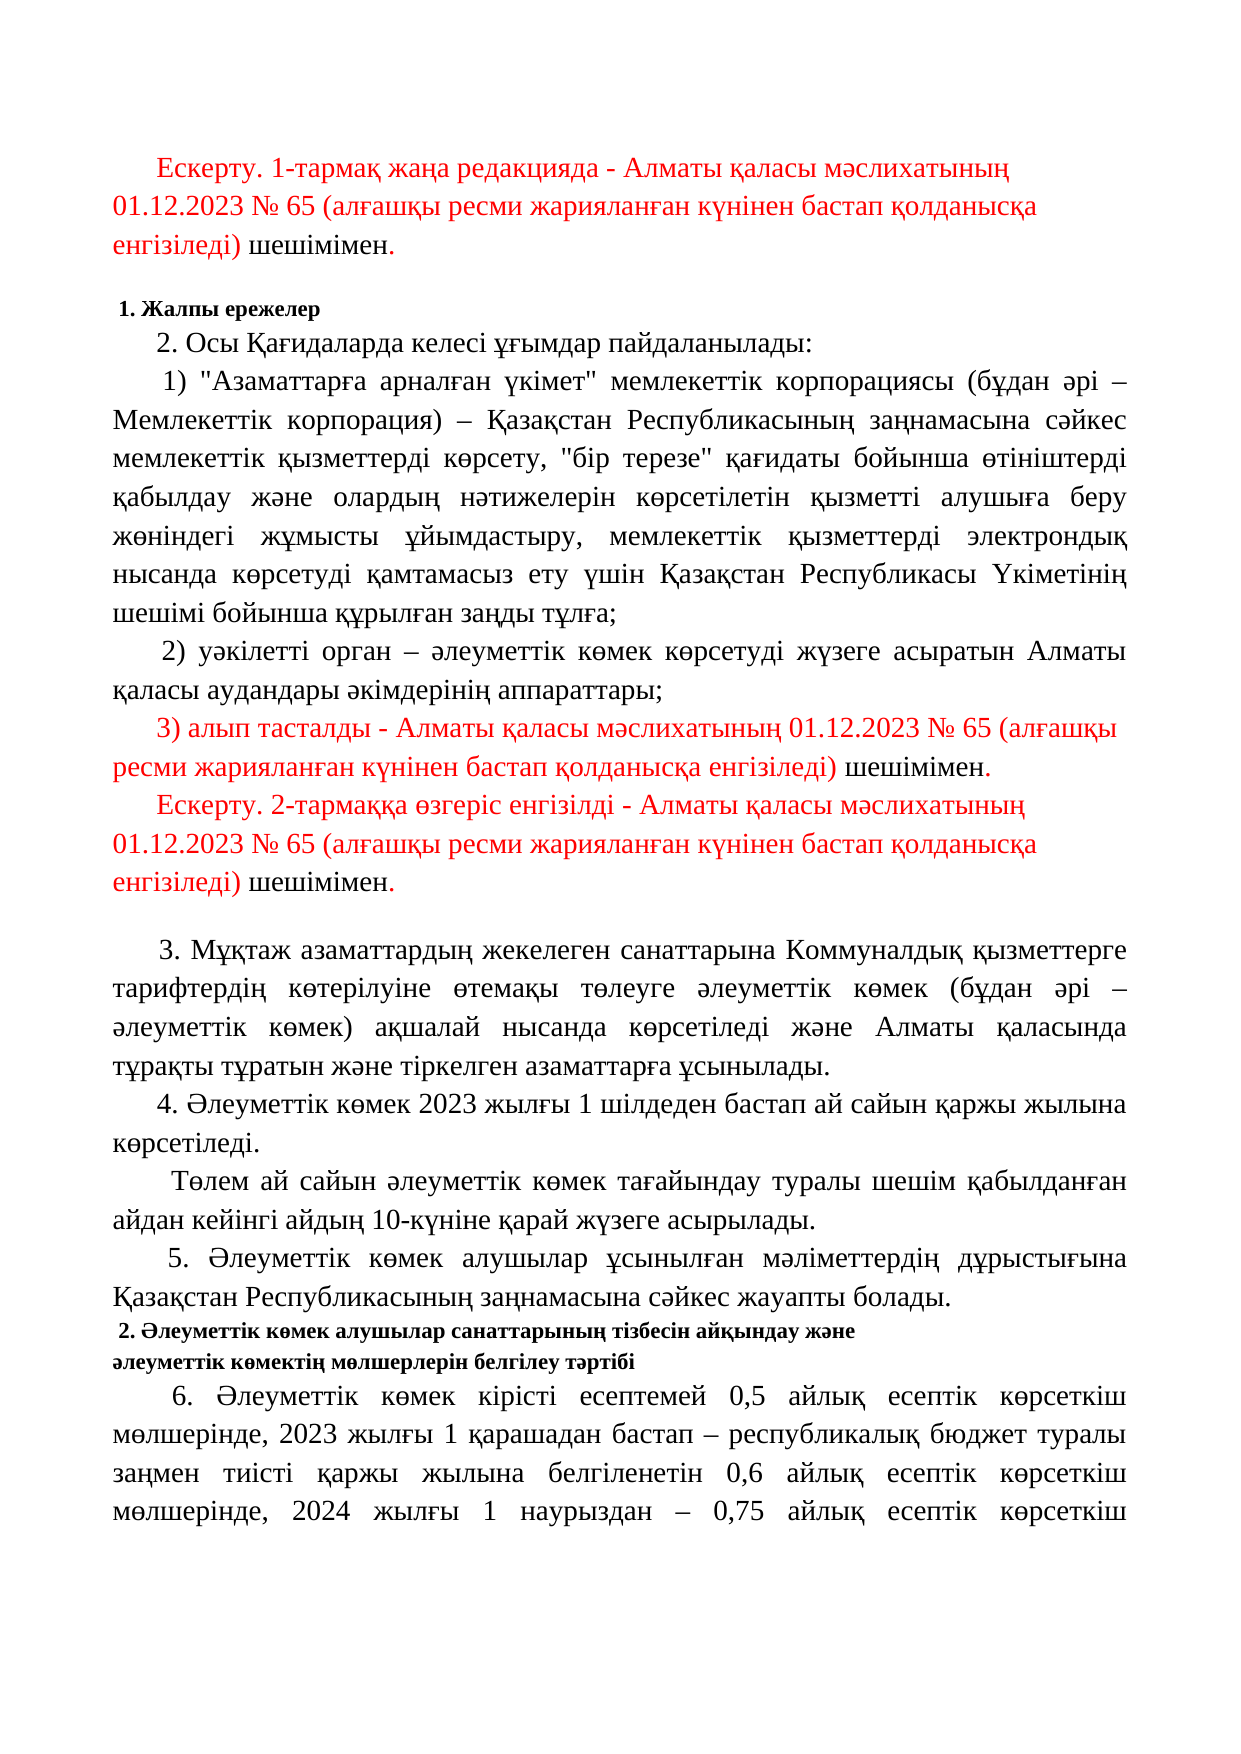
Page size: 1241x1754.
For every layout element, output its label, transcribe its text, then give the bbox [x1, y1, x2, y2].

text Ескерту. 1-тармақ жаңа редакцияда - Aлматы қаласы мәслихатының 01.12.2023 № 65 (алғашқы ресми жарияланған күнінен бастап қолданысқа енгізіледі) шешімімен. [112, 150, 1128, 291]
text 4. Әлеуметтік көмек 2023 жылғы 1 шілдеден бастап ай сайын қаржы жылына көрсетіледі. [112, 1086, 1128, 1158]
text 2. Әлеуметтік көмек алушылар санаттарының тізбесін айқындау және әлеуметтік көмектің мөлшерлерін белгілеу тәртібі [112, 1317, 1128, 1374]
text 5. Әлеуметтік көмек алушылар ұсынылған мәліметтердің дұрыстығына Қазақстан Республикасының заңнамасына сәйкес жауапты болады. [112, 1240, 1128, 1312]
text 2. Осы Қағидаларда келесі ұғымдар пайдаланылады: [112, 325, 1128, 358]
text 2) уәкілетті орган – әлеуметтік көмек көрсетуді жүзеге асыратын Алматы қаласы аудандары әкімдерінің аппараттары; [112, 633, 1128, 705]
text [112, 1378, 1128, 1527]
text 3) алып тасталды - Aлматы қаласы мәслихатының 01.12.2023 № 65 (алғашқы ресми жарияланған күнінен бастап қолданысқа енгізіледі) шешімімен. Ескерту. 2-тармаққа өзгеріс енгізілді - Aлматы қаласы мәслихатының 01.12.2023 № 65 (алғашқы ресми жарияланған күнінен бастап қолданысқа енгізіледі) шешімімен. [112, 710, 1128, 928]
text 3. Мұқтаж азаматтардың жекелеген санаттарына Коммуналдық қызметтерге тарифтердің көтерілуіне өтемақы төлеуге әлеуметтік көмек (бұдан әрі – әлеуметтік көмек) ақшалай нысанда көрсетіледі және Алматы қаласында тұрақты тұратын және тіркелген азаматтарға ұсынылады. [112, 932, 1128, 1081]
text 1) "Азаматтарға арналған үкімет" мемлекеттік корпорациясы (бұдан әрі – Мемлекеттік корпорация) – Қазақстан Республикасының заңнамасына сәйкес мемлекеттік қызметтерді көрсету, "бір терезе" қағидаты бойынша өтініштерді қабылдау және олардың нәтижелерін көрсетілетін қызметті алушыға беру жөніндегі жұмысты ұйымдастыру, мемлекеттік қызметтерді электрондық нысанда көрсетуді қамтамасыз ету үшін Қазақстан Республикасы Үкіметінің шешімі бойынша құрылған заңды тұлға; [112, 363, 1128, 628]
text Төлем ай сайын әлеуметтік көмек тағайындау туралы шешім қабылданған айдан кейінгі айдың 10-күніне қарай жүзеге асырылады. [112, 1163, 1128, 1235]
text 1. Жалпы ережелер [112, 295, 1128, 321]
